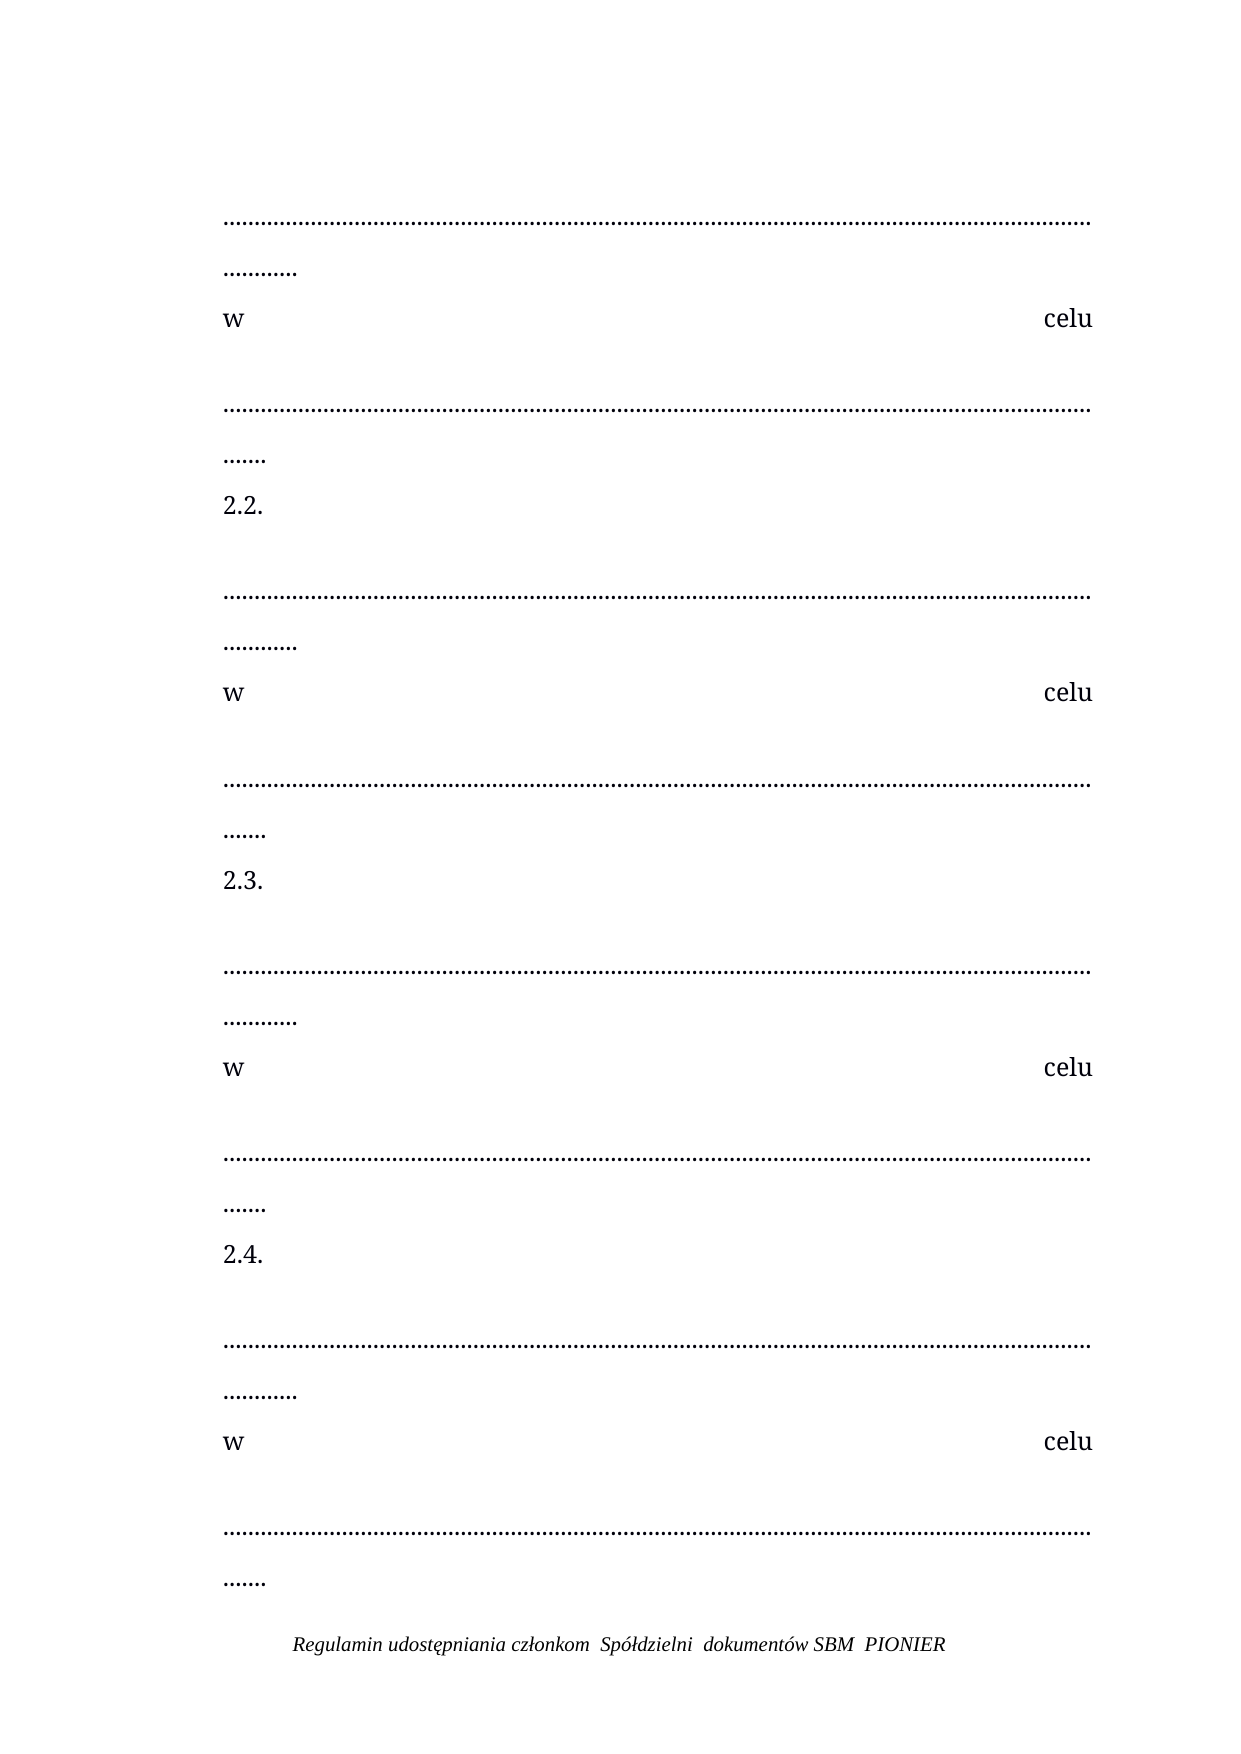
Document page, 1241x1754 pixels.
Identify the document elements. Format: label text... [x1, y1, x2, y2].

list 2.4. [223, 1237, 1093, 1407]
list 2.1. [223, 148, 1093, 284]
list w celu [223, 675, 1093, 845]
list w celu [223, 1424, 1093, 1594]
list w celu [223, 301, 1093, 471]
list w celu [223, 1049, 1093, 1220]
list 2.2. [223, 488, 1093, 658]
list 2.3. [223, 862, 1093, 1032]
